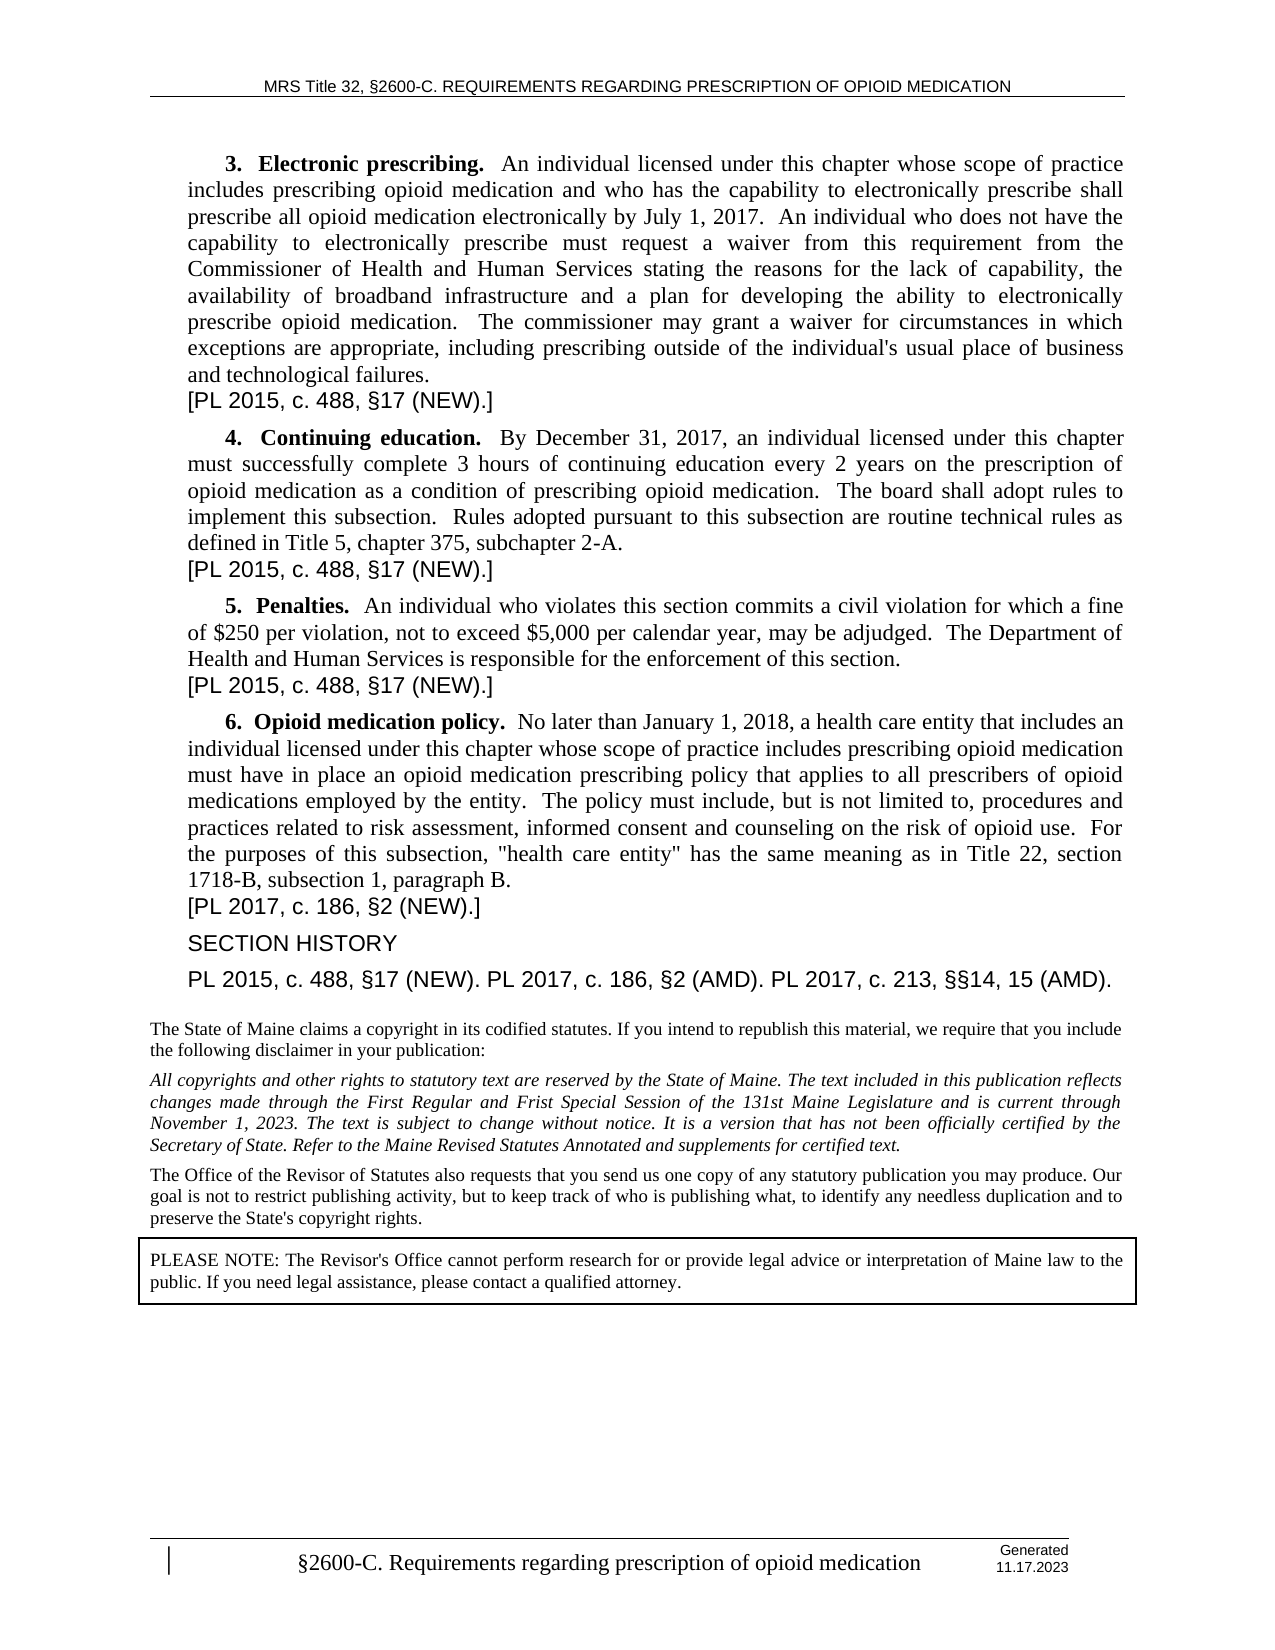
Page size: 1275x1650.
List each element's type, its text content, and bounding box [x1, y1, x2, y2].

text [PL 2015, c. 488, §17 (NEW).] [187, 387, 1125, 413]
text The State of Maine claims a copyright in its codified statutes. If you intend to republish this material, we require that you include the following disclaimer in your publication: [150, 1018, 1125, 1061]
text PL 2015, c. 488, §17 (NEW). PL 2017, c. 186, §2 (AMD). PL 2017, c. 213, §§14, 15 (AMD). [187, 966, 1125, 993]
text All copyrights and other rights to statutory text are reserved by the State of Maine. The text included in this publication reflects changes made through the First Regular and Frist Special Session of the 131st Maine Legislature and is current through November 1, 2023 . The text is subject to change without notice. It is a version that has not been officially certified by the Secretary of State. Refer to the Maine Revised Statutes Annotated and supplements for certified text. [150, 1069, 1125, 1155]
text [PL 2017, c. 186, §2 (NEW).] [187, 893, 1125, 919]
text [PL 2015, c. 488, §17 (NEW).] [187, 672, 1125, 698]
text 4. Continuing education. By December 31, 2017, an individual licensed under this chapter must successfully complete 3 hours of continuing education every 2 years on the prescription of opioid medication as a condition of prescribing opioid medication. The board shall adopt rules to implement this subsection. Rules adopted pursuant to this subsection are routine technical rules as defined in Title 5, chapter 375, subchapter 2‑A. [187, 424, 1125, 556]
text The Office of the Revisor of Statutes also requests that you send us one copy of any statutory publication you may produce. Our goal is not to restrict publishing activity, but to keep track of who is publishing what, to identify any needless duplication and to preserve the State's copyright rights. [150, 1164, 1125, 1228]
text [PL 2015, c. 488, §17 (NEW).] [187, 556, 1125, 582]
text 5. Penalties. An individual who violates this section commits a civil violation for which a fine of $250 per violation, not to exceed $5,000 per calendar year, may be adjudged. The Department of Health and Human Services is responsible for the enforcement of this section. [187, 592, 1125, 672]
text SECTION HISTORY [187, 929, 1125, 956]
text PLEASE NOTE: The Revisor's Office cannot perform research for or provide legal advice or interpretation of Maine law to the public. If you need legal assistance, please contact a qualified attorney. [140, 1239, 1135, 1303]
text 6. Opioid medication policy. No later than January 1, 2018, a health care entity that includes an individual licensed under this chapter whose scope of practice includes prescribing opioid medication must have in place an opioid medication prescribing policy that applies to all prescribers of opioid medications employed by the entity. The policy must include, but is not limited to, procedures and practices related to risk assessment, informed consent and counseling on the risk of opioid use. For the purposes of this subsection, "health care entity" has the same meaning as in Title 22, section 1718‑B, subsection 1, paragraph B. [187, 708, 1125, 893]
text 3. Electronic prescribing. An individual licensed under this chapter whose scope of practice includes prescribing opioid medication and who has the capability to electronically prescribe shall prescribe all opioid medication electronically by July 1, 2017. An individual who does not have the capability to electronically prescribe must request a waiver from this requirement from the Commissioner of Health and Human Services stating the reasons for the lack of capability, the availability of broadband infrastructure and a plan for developing the ability to electronically prescribe opioid medication. The commissioner may grant a waiver for circumstances in which exceptions are appropriate, including prescribing outside of the individual's usual place of business and technological failures. [187, 150, 1125, 387]
